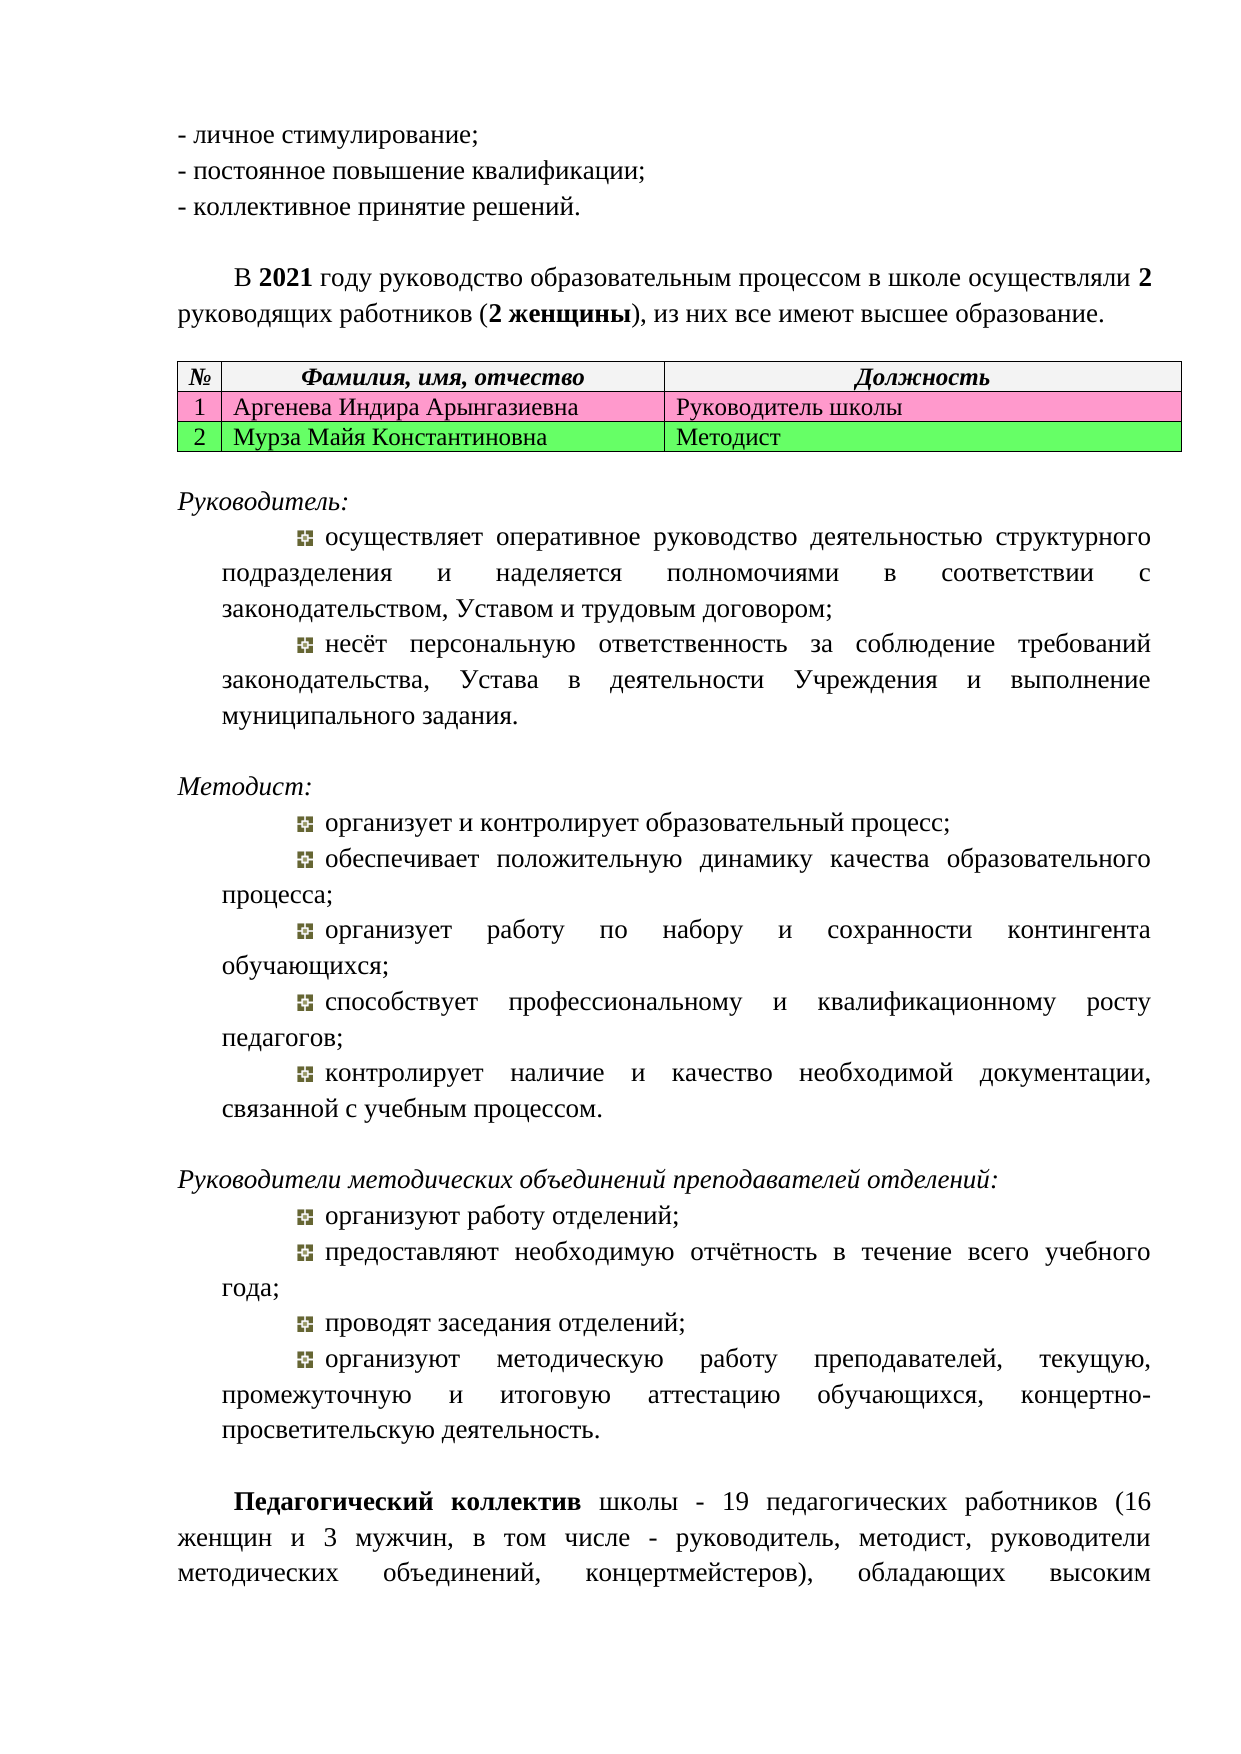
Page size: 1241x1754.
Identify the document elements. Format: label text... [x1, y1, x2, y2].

table_header Фамилия, имя, отчество [222, 362, 664, 391]
table_cell 1 [178, 392, 221, 421]
text Методист: [177, 771, 1152, 802]
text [177, 1485, 1152, 1588]
text - постоянное повышение квалификации; [177, 154, 1152, 185]
text Руководители методических объединений преподавателей отделений: [177, 1163, 1152, 1195]
table_cell Руководитель школы [665, 392, 1181, 421]
picture [296, 1243, 313, 1261]
list организуют работу отделений; [222, 1199, 1152, 1230]
picture [296, 922, 313, 939]
list предоставляют необходимую отчётность в течение всего учебного года; [222, 1235, 1152, 1302]
text Руководитель: [177, 485, 1152, 516]
picture [296, 1350, 313, 1368]
text - личное стимулирование; [177, 118, 1152, 149]
list обеспечивает положительную динамику качества образовательного процесса; [222, 842, 1152, 909]
list организуют методическую работу преподавателей, текущую, промежуточную и итоговую аттестацию обучающихся, концертно-просветительскую деятельность. [222, 1342, 1152, 1445]
text - коллективное принятие решений. [177, 189, 1152, 221]
list контролирует наличие и качество необходимой документации, связанной с учебным процессом. [222, 1056, 1152, 1123]
list проводят заседания отделений; [222, 1306, 1152, 1338]
picture [296, 850, 313, 868]
picture [296, 1315, 313, 1332]
table_header № [178, 362, 221, 391]
table_cell 2 [178, 422, 221, 451]
list организует и контролирует образовательный процесс; [222, 806, 1152, 837]
picture [296, 1065, 313, 1082]
list организует работу по набору и сохранности контингента обучающихся; [222, 913, 1152, 980]
picture [296, 815, 313, 832]
picture [296, 993, 313, 1011]
picture [296, 1208, 313, 1225]
picture [296, 529, 313, 546]
list способствует профессиональному и квалификационному росту педагогов; [222, 985, 1152, 1052]
list осуществляет оперативное руководство деятельностью структурного подразделения и наделяется полномочиями в соответствии с законодательством, Уставом и трудовым договором; [222, 520, 1152, 623]
list несёт персональную ответственность за соблюдение требований законодательства, Устава в деятельности Учреждения и выполнение муниципального задания. [222, 628, 1152, 730]
table_cell Методист [665, 422, 1181, 451]
table_cell Аргенева Индира Арынгазиевна [222, 392, 664, 421]
table_cell Мурза Майя Константиновна [222, 422, 664, 451]
table_header Должность [665, 362, 1181, 391]
picture [296, 636, 313, 653]
text В 2021 году руководство образовательным процессом в школе осуществляли 2 руководящих работников (2 женщины), из них все имеют высшее образование. [177, 261, 1152, 328]
